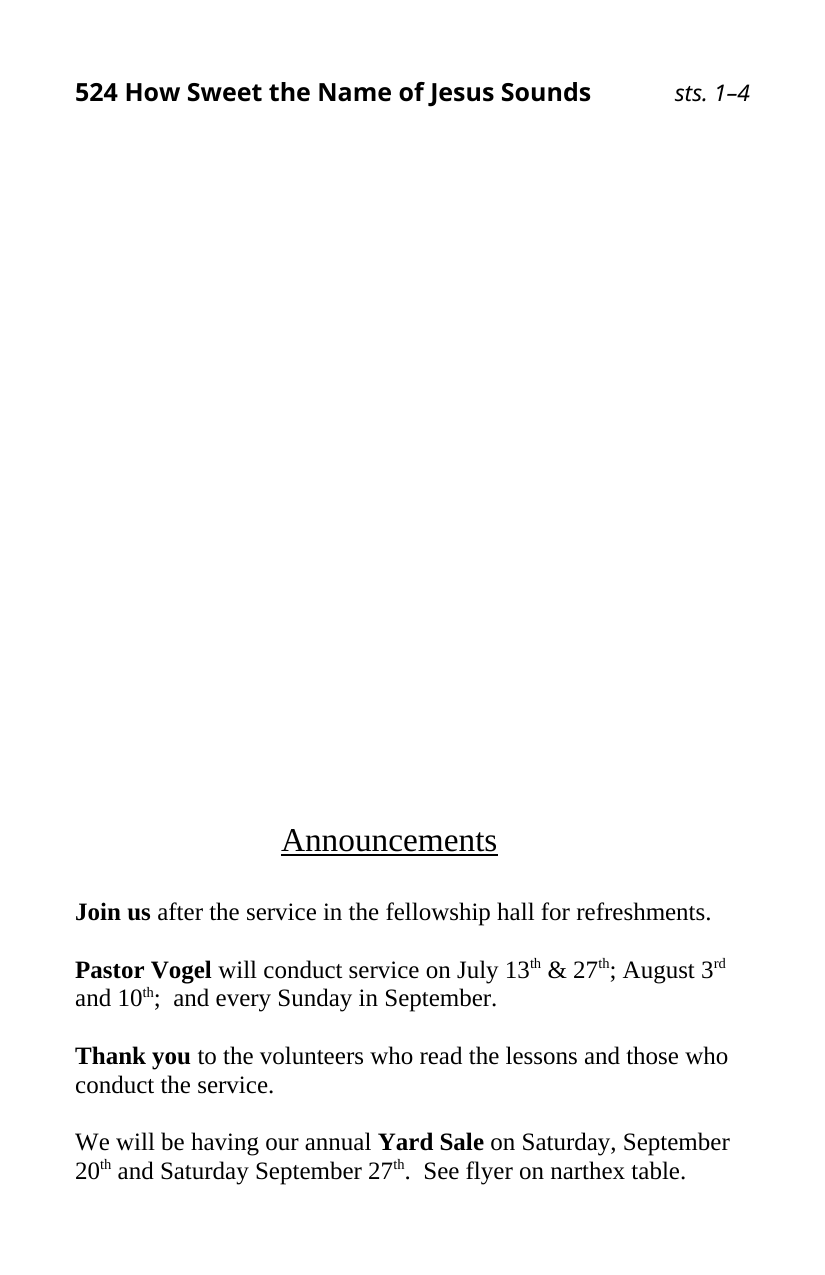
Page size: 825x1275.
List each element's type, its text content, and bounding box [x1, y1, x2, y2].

text We will be having our annual Yard Sale on Saturday, September 20th and Saturday September 27th. See flyer on narthex table. [75, 1127, 750, 1185]
text Announcements [28, 821, 750, 859]
text Pastor Vogel will conduct service on July 13th & 27th; August 3rd and 10th; and every Sunday in September. [75, 955, 750, 1012]
text Join us after the service in the fellowship hall for refreshments. [75, 897, 750, 926]
text Thank you to the volunteers who read the lessons and those who conduct the service. [75, 1041, 750, 1098]
text 524 How Sweet the Name of Jesus Sounds sts. 1–4 [75, 75, 750, 109]
